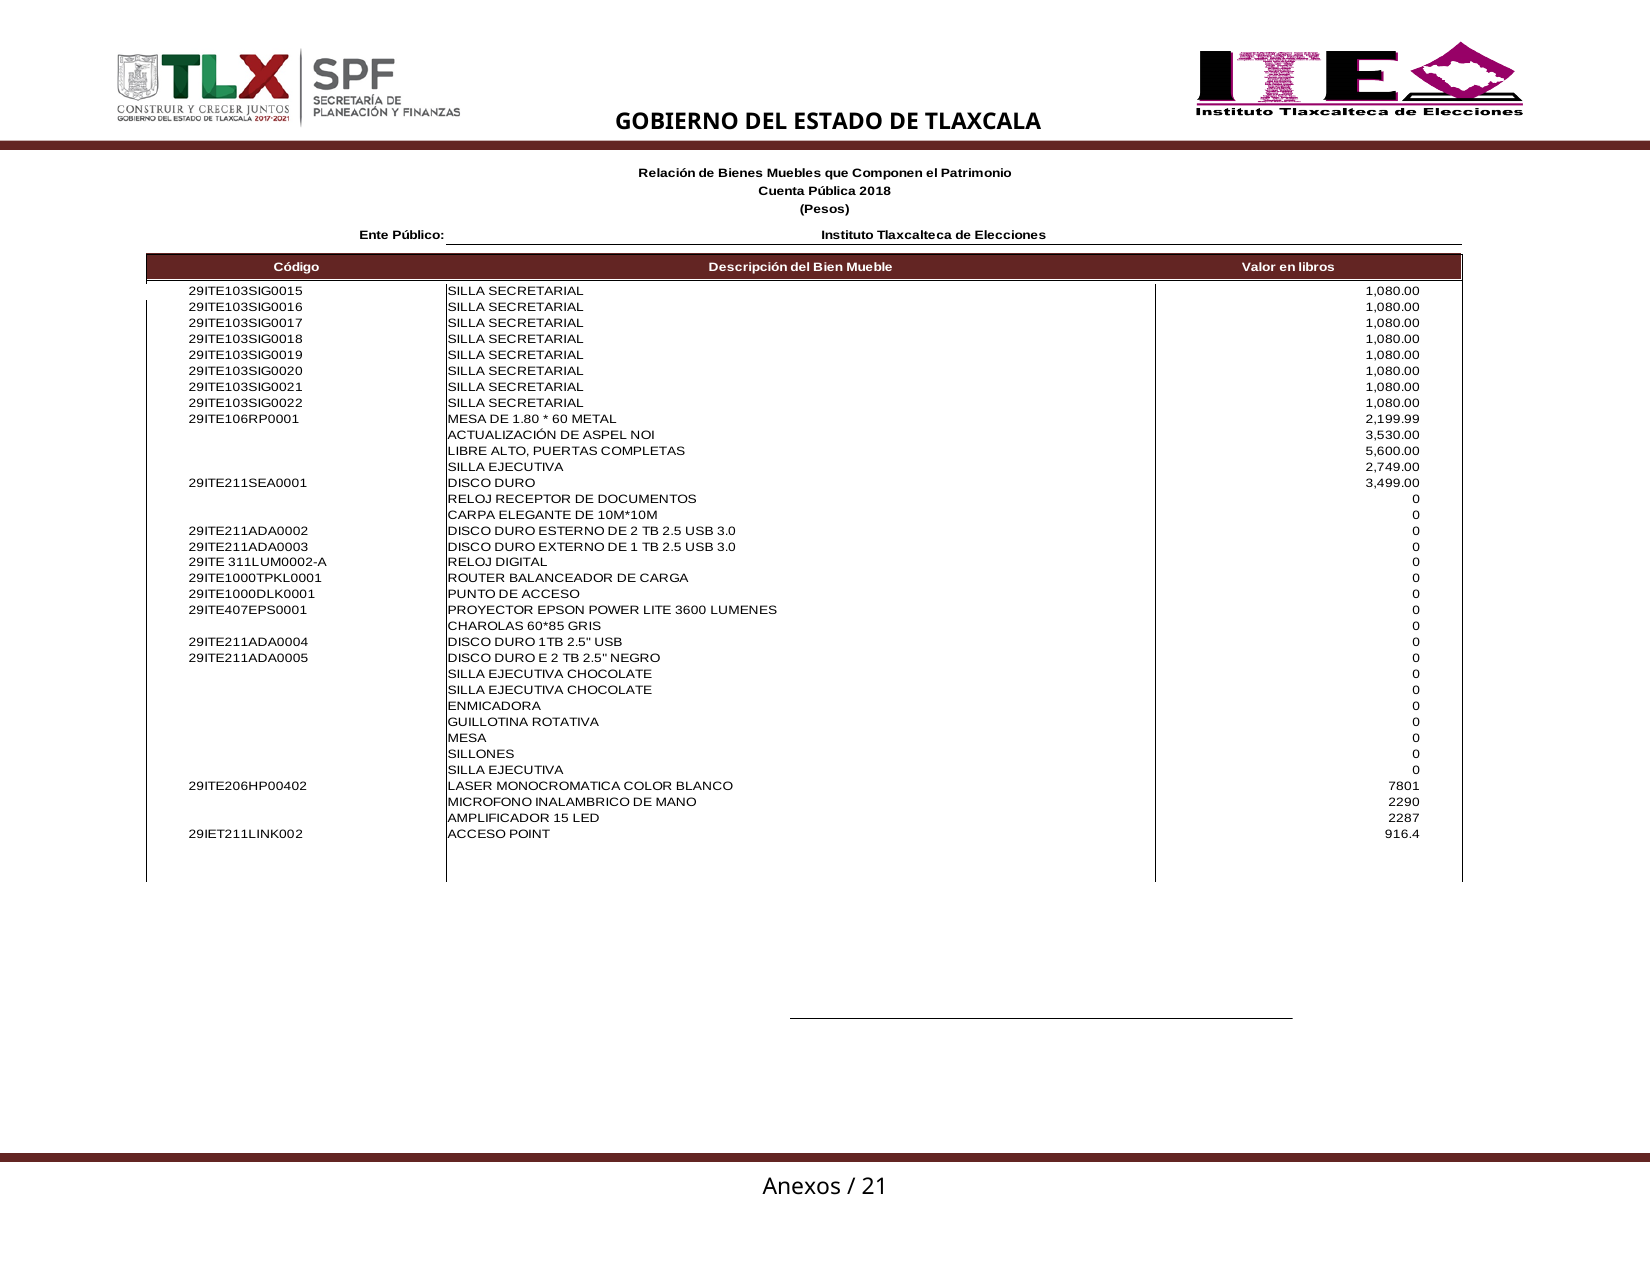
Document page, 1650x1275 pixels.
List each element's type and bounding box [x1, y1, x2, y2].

picture [112, 43, 465, 128]
picture [1185, 37, 1538, 121]
